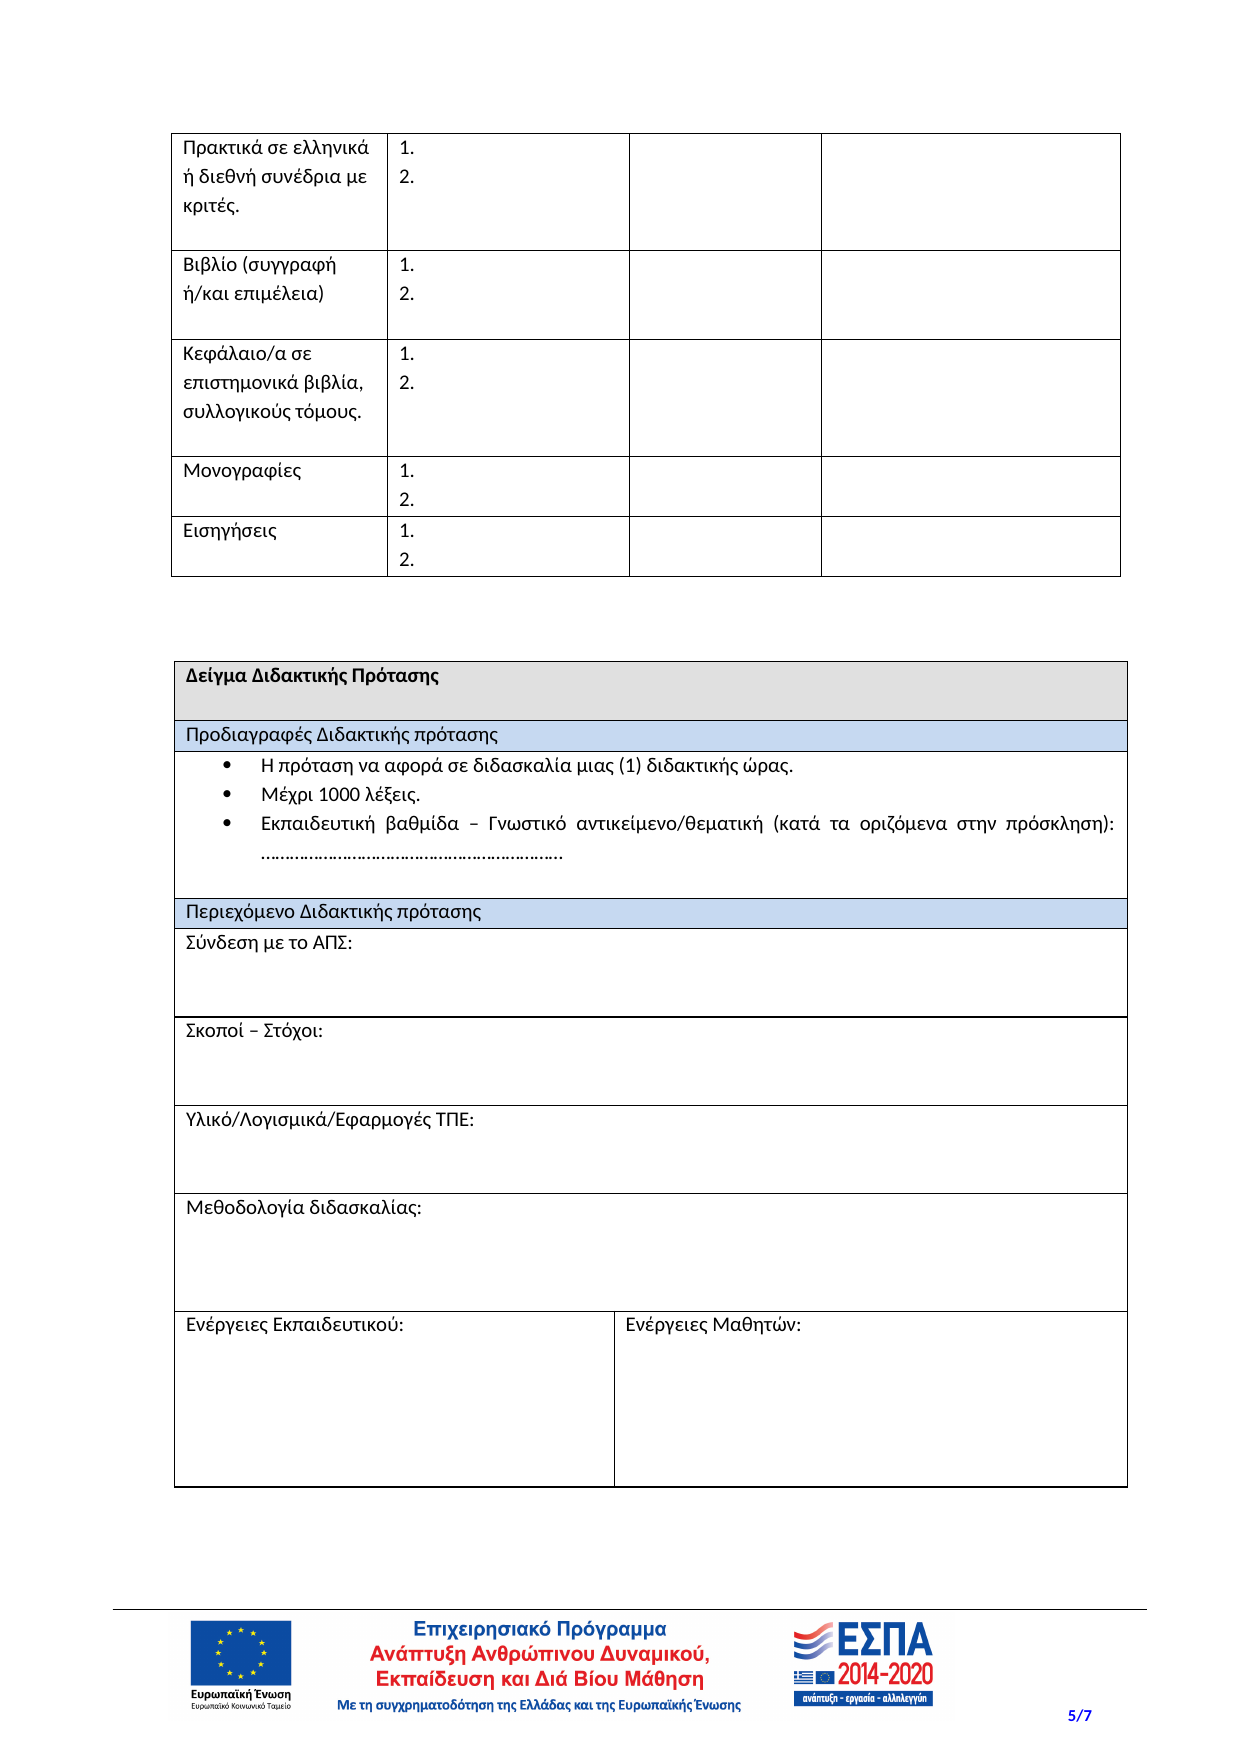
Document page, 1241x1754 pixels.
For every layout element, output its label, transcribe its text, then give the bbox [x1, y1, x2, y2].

table_cell [630, 340, 821, 456]
table_cell [822, 517, 1120, 576]
table_cell Προδιαγραφές Διδακτικής πρότασης [175, 721, 1127, 751]
table_cell Κεφάλαιο/α σε επιστημονικά βιβλία, συλλογικούς τόμους. [172, 340, 387, 456]
table_cell [822, 134, 1120, 250]
table_cell [822, 251, 1120, 339]
table_cell 1. 2. [388, 340, 629, 456]
table_cell [822, 340, 1120, 456]
table_cell 1. 2. [388, 457, 629, 516]
table_cell [630, 134, 821, 250]
picture [167, 1612, 955, 1721]
table_cell [630, 251, 821, 339]
table_cell 1. 2. [388, 517, 629, 576]
table_cell [822, 457, 1120, 516]
table_cell Ενέργειες Εκπαιδευτικού: [175, 1312, 614, 1486]
table_cell Σύνδεση με το ΑΠΣ: [175, 929, 1127, 1016]
table_cell Σκοποί – Στόχοι: [175, 1018, 1127, 1105]
table_cell Ενέργειες Μαθητών: [615, 1312, 1127, 1486]
table_cell 1. 2. [388, 251, 629, 339]
table_cell Πρακτικά σε ελληνικά ή διεθνή συνέδρια με κριτές. [172, 134, 387, 250]
table_cell Βιβλίο (συγγραφή ή/και επιμέλεια) [172, 251, 387, 339]
table_cell Μονογραφίες [172, 457, 387, 516]
table_header Δείγμα Διδακτικής Πρότασης [175, 662, 1127, 720]
table_cell Περιεχόμενο Διδακτικής πρότασης [175, 899, 1127, 928]
table_cell Υλικό/Λογισμικά/Εφαρμογές ΤΠΕ: [175, 1106, 1127, 1193]
table_cell Η πρόταση να αφορά σε διδασκαλία μιας (1) διδακτικής ώρας. Μέχρι 1000 λέξεις. Εκπαιδευτική βαθμίδα – Γνωστικό αντικείμενο/θεματική (κατά τα οριζόμενα στην πρόσκληση): ……………………………………………………… [175, 752, 1127, 897]
table_cell [630, 517, 821, 576]
table_cell 1. 2. [388, 134, 629, 250]
table_cell Μεθοδολογία διδασκαλίας: [175, 1194, 1127, 1311]
table_cell [630, 457, 821, 516]
table_cell Εισηγήσεις [172, 517, 387, 576]
